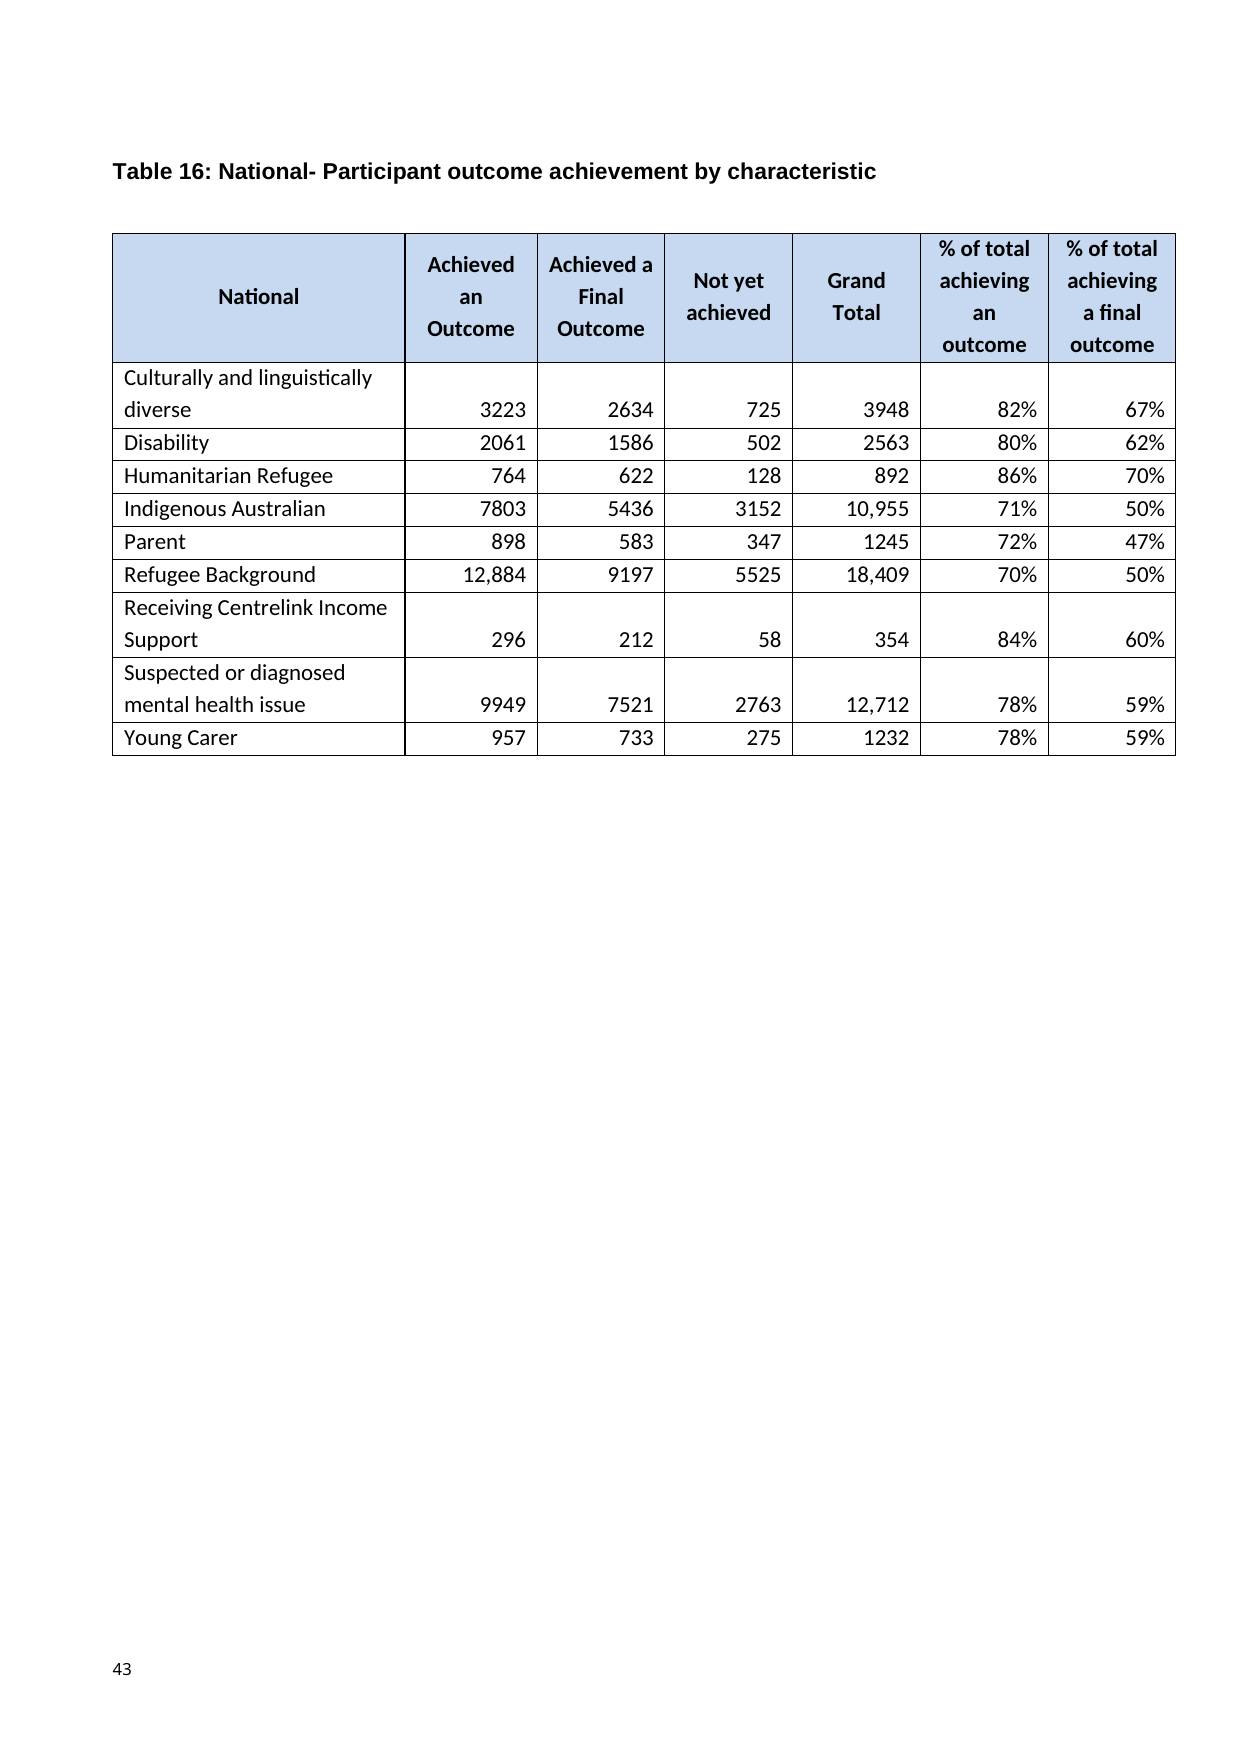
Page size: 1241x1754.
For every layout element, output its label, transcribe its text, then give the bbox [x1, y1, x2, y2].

table_cell Culturally and linguistically diverse [113, 363, 404, 427]
table_cell 347 [665, 527, 792, 559]
table_cell 78% [921, 723, 1048, 755]
table_cell 12,712 [793, 658, 920, 722]
table_cell 5436 [538, 494, 664, 526]
table_cell 86% [921, 461, 1048, 493]
table_header % of total achieving a final outcome [1049, 234, 1175, 362]
table_cell 47% [1049, 527, 1175, 559]
table_cell 3948 [793, 363, 920, 427]
table_cell 725 [665, 363, 792, 427]
table_cell 50% [1049, 494, 1175, 526]
table_cell 70% [1049, 461, 1175, 493]
table_cell 9197 [538, 560, 664, 592]
table_cell 62% [1049, 429, 1175, 460]
table_cell 892 [793, 461, 920, 493]
table_cell 1245 [793, 527, 920, 559]
table_cell 2563 [793, 429, 920, 460]
table_cell 622 [538, 461, 664, 493]
table_cell 7521 [538, 658, 664, 722]
table_cell 354 [793, 593, 920, 657]
table_cell 18,409 [793, 560, 920, 592]
table_cell 296 [406, 593, 537, 657]
table_cell 2763 [665, 658, 792, 722]
table_cell 10,955 [793, 494, 920, 526]
table_cell 72% [921, 527, 1048, 559]
table_cell 82% [921, 363, 1048, 427]
table_cell Parent [113, 527, 404, 559]
table_cell 2061 [406, 429, 537, 460]
table_header Achieved a Final Outcome [538, 234, 664, 362]
table_cell 957 [406, 723, 537, 755]
table_cell Suspected or diagnosed mental health issue [113, 658, 404, 722]
table_cell Disability [113, 429, 404, 460]
table_cell 7803 [406, 494, 537, 526]
table_cell 128 [665, 461, 792, 493]
table_cell 78% [921, 658, 1048, 722]
table_cell Indigenous Australian [113, 494, 404, 526]
table_cell 58 [665, 593, 792, 657]
table_header Achieved an Outcome [406, 234, 537, 362]
table_header Grand Total [793, 234, 920, 362]
table_cell 502 [665, 429, 792, 460]
table_header Not yet achieved [665, 234, 792, 362]
table_cell 898 [406, 527, 537, 559]
table_cell 275 [665, 723, 792, 755]
table_header % of total achieving an outcome [921, 234, 1048, 362]
table_cell 59% [1049, 658, 1175, 722]
table_cell 60% [1049, 593, 1175, 657]
table_cell 59% [1049, 723, 1175, 755]
table_cell Refugee Background [113, 560, 404, 592]
table_cell 733 [538, 723, 664, 755]
table_cell 2634 [538, 363, 664, 427]
table_cell 70% [921, 560, 1048, 592]
table_cell 80% [921, 429, 1048, 460]
table_cell 1232 [793, 723, 920, 755]
table_cell 84% [921, 593, 1048, 657]
table_cell 3223 [406, 363, 537, 427]
table_cell 583 [538, 527, 664, 559]
table_cell 67% [1049, 363, 1175, 427]
table_cell Receiving Centrelink Income Support [113, 593, 404, 657]
table_header National [113, 234, 404, 362]
table_cell 9949 [406, 658, 537, 722]
table_cell 12,884 [406, 560, 537, 592]
table_cell 212 [538, 593, 664, 657]
table_cell 764 [406, 461, 537, 493]
subtitle Table 16: National- Participant outcome achievement by characteristic [112, 158, 1128, 184]
table_cell Humanitarian Refugee [113, 461, 404, 493]
table_cell 3152 [665, 494, 792, 526]
table_cell 1586 [538, 429, 664, 460]
table_cell Young Carer [113, 723, 404, 755]
table_cell 50% [1049, 560, 1175, 592]
table_cell 71% [921, 494, 1048, 526]
table_cell 5525 [665, 560, 792, 592]
